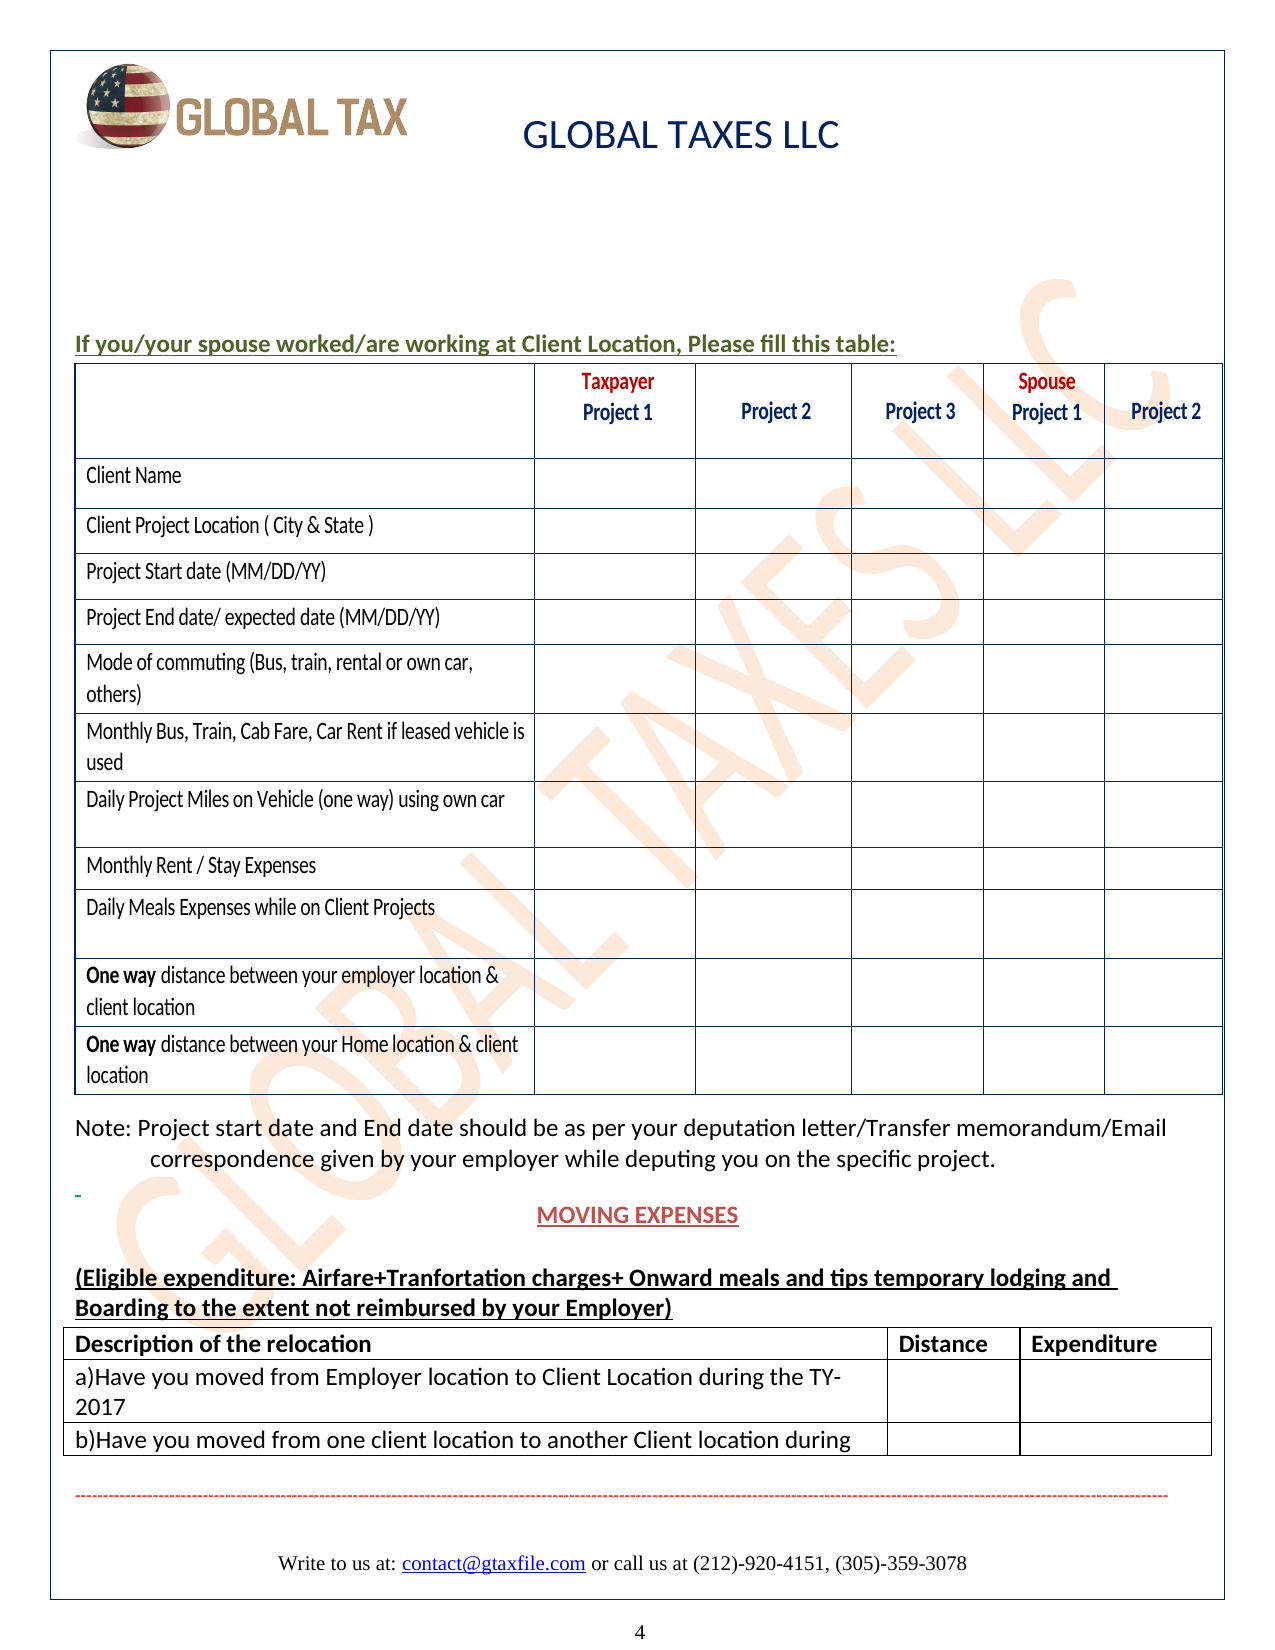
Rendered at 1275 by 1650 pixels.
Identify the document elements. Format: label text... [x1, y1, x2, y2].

text Note: Project start date and End date should be as per your deputation letter/Transfer memorandum/Email correspondence given by your employer while deputing you on the specific project. [75, 1112, 1200, 1173]
table_cell Project End date/ expected date (MM/DD/YY) [76, 600, 534, 644]
table_cell [852, 459, 983, 507]
table_cell [852, 554, 983, 599]
table_cell [696, 459, 851, 507]
text MOVING EXPENSES [75, 1199, 1200, 1230]
table_cell [535, 554, 695, 599]
table_cell [1021, 1423, 1211, 1454]
table_cell Client Name [76, 459, 534, 507]
table_header Project 2 [1105, 364, 1222, 457]
table_cell [535, 459, 695, 507]
table_cell [984, 554, 1104, 599]
table_cell [852, 848, 983, 889]
table_cell [852, 1027, 983, 1094]
table_cell [852, 645, 983, 713]
table_cell [1105, 459, 1222, 507]
table_cell [852, 959, 983, 1026]
table_cell [696, 554, 851, 599]
table_cell [984, 1027, 1104, 1094]
table_cell [696, 714, 851, 781]
table_cell [984, 459, 1104, 507]
table_cell [984, 959, 1104, 1026]
table_cell [852, 714, 983, 781]
table_cell [1105, 848, 1222, 889]
table_cell [696, 600, 851, 644]
table_cell One way distance between your Home location & client location [76, 1027, 534, 1094]
table_header Expenditure [1021, 1328, 1211, 1359]
table_cell [984, 600, 1104, 644]
table_cell [1105, 509, 1222, 553]
table_cell [1105, 645, 1222, 713]
table_cell [1021, 1360, 1211, 1422]
table_cell [535, 1027, 695, 1094]
table_cell Daily Meals Expenses while on Client Projects [76, 890, 534, 957]
table_cell [984, 645, 1104, 713]
table_cell b)Have you moved from one client location to another Client location during the TY-2017 [64, 1423, 887, 1454]
table_cell a)Have you moved from Employer location to Client Location during the TY-2017 [64, 1360, 887, 1422]
table_cell [1105, 1027, 1222, 1094]
table_cell [984, 890, 1104, 957]
table_cell [1105, 554, 1222, 599]
table_cell [535, 509, 695, 553]
table_cell Project Start date (MM/DD/YY) [76, 554, 534, 599]
table_cell [1105, 959, 1222, 1026]
table_cell Client Project Location ( City & State ) [76, 509, 534, 553]
table_cell [888, 1423, 1019, 1454]
table_cell [535, 848, 695, 889]
table_header Distance [888, 1328, 1019, 1359]
table_cell Monthly Bus, Train, Cab Fare, Car Rent if leased vehicle is used [76, 714, 534, 781]
table_cell [535, 645, 695, 713]
table_cell [696, 509, 851, 553]
table_cell [535, 959, 695, 1026]
table_header Spouse Project 1 [984, 364, 1104, 457]
table_cell [984, 714, 1104, 781]
table_cell [852, 509, 983, 553]
table_cell [535, 890, 695, 957]
table_cell [1105, 782, 1222, 847]
table_cell [535, 714, 695, 781]
picture [75, 63, 408, 149]
table_cell [696, 1027, 851, 1094]
table_cell Mode of commuting (Bus, train, rental or own car, others) [76, 645, 534, 713]
text If you/your spouse worked/are working at Client Location, Please fill this table: [75, 329, 1200, 359]
table_header Project 3 [852, 364, 983, 457]
table_cell [1105, 714, 1222, 781]
table_header [76, 364, 534, 457]
text (Eligible expenditure: Airfare+Tranfortation charges+ Onward meals and tips temporary lodging and Boarding to the extent not reimbursed by your Employer) [75, 1262, 1200, 1323]
table_cell [984, 782, 1104, 847]
table_cell [852, 600, 983, 644]
table_cell [1105, 890, 1222, 957]
table_cell [852, 890, 983, 957]
table_header Project 2 [696, 364, 851, 457]
table_cell One way distance between your employer location & client location [76, 959, 534, 1026]
table_cell [984, 509, 1104, 553]
table_cell [535, 782, 695, 847]
table_cell Daily Project Miles on Vehicle (one way) using own car [76, 782, 534, 847]
table_header Taxpayer Project 1 [535, 364, 695, 457]
table_cell [852, 782, 983, 847]
table_header Description of the relocation [64, 1328, 887, 1359]
table_cell Monthly Rent / Stay Expenses [76, 848, 534, 889]
table_cell [696, 959, 851, 1026]
table_cell [696, 645, 851, 713]
table_cell [696, 890, 851, 957]
table_cell [888, 1360, 1019, 1422]
table_cell [696, 848, 851, 889]
table_cell [535, 600, 695, 644]
table_cell [984, 848, 1104, 889]
table_cell [1105, 600, 1222, 644]
table_cell [696, 782, 851, 847]
